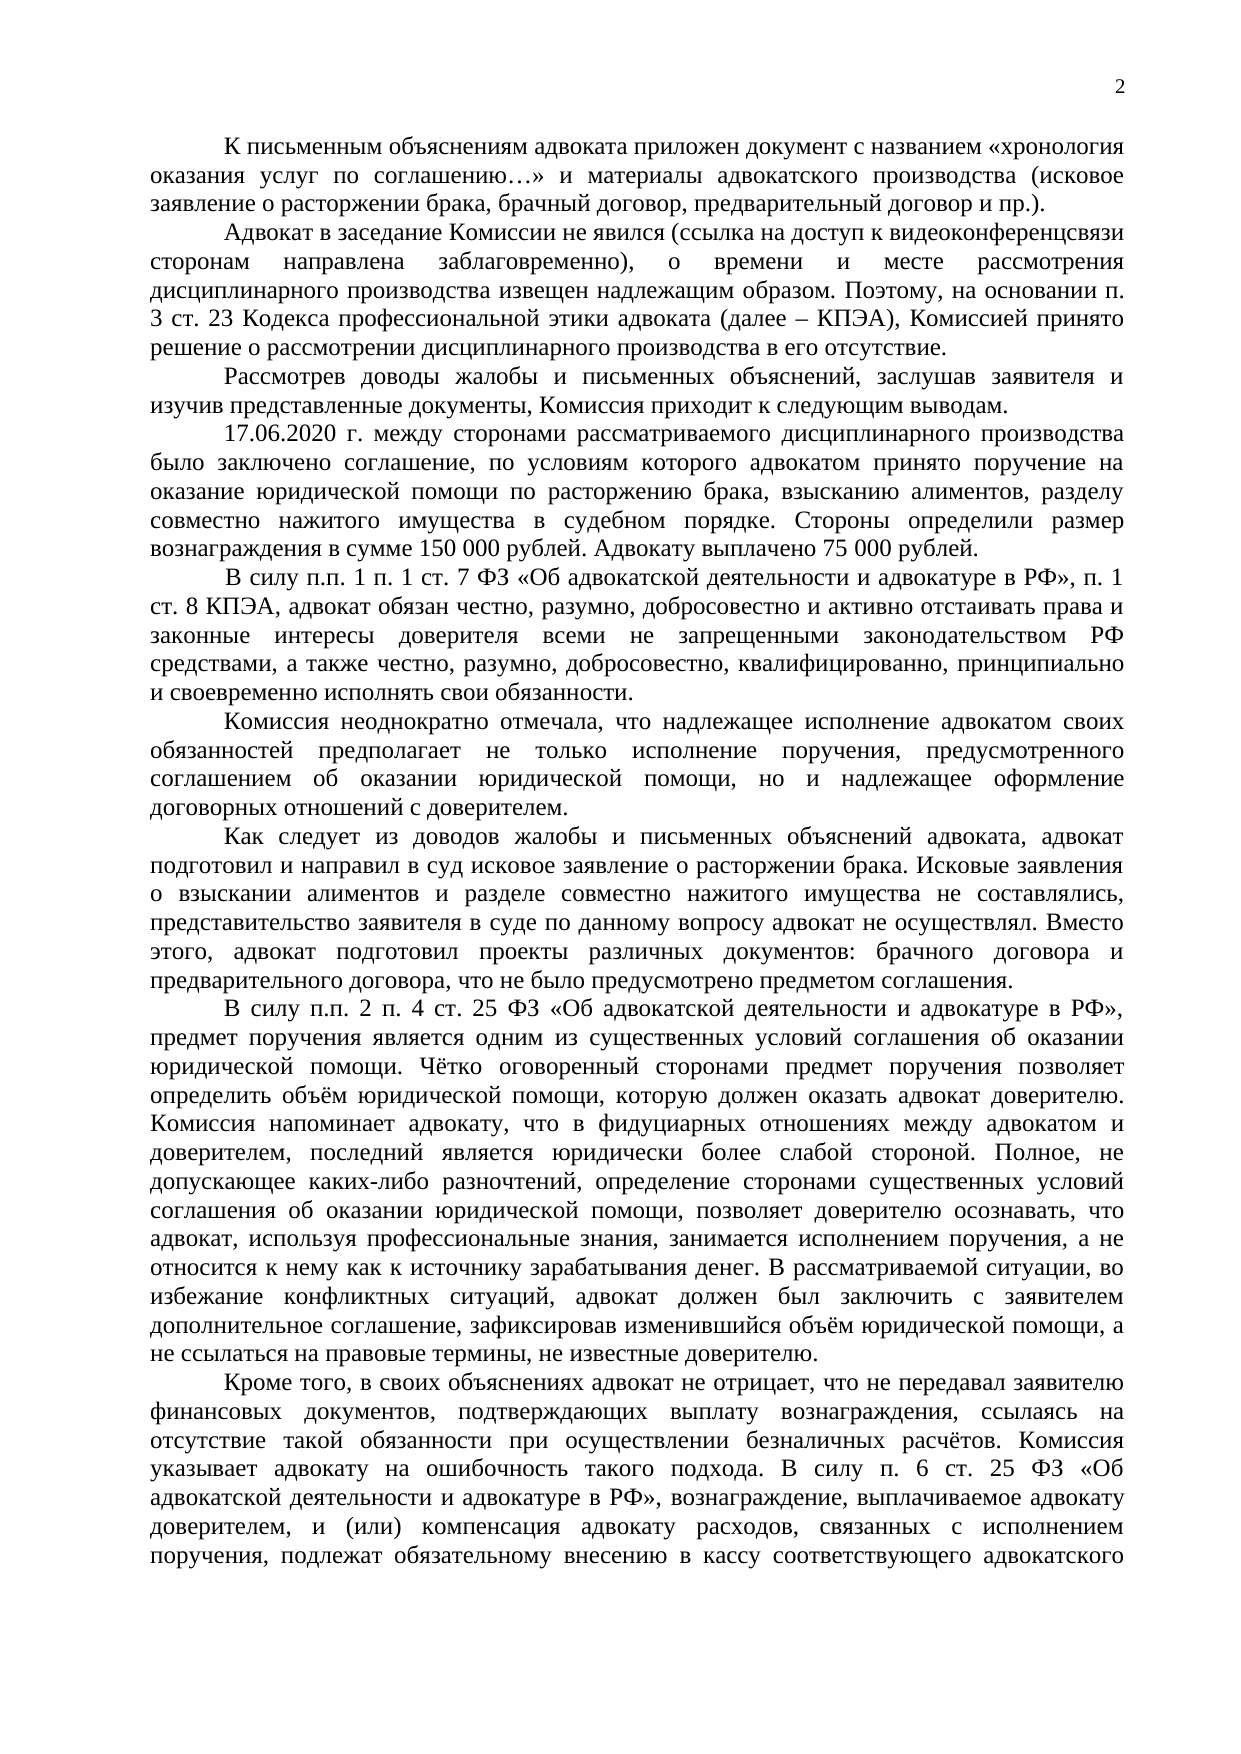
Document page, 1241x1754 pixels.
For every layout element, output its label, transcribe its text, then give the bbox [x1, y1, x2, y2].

text Как следует из доводов жалобы и письменных объяснений адвоката, адвокат подготовил и направил в суд исковое заявление о расторжении брака. Исковые заявления о взыскании алиментов и разделе совместно нажитого имущества не составлялись, представительство заявителя в суде по данному вопросу адвокат не осуществлял. Вместо этого, адвокат подготовил проекты различных документов: брачного договора и предварительного договора, что не было предусмотрено предметом соглашения. [150, 821, 1125, 993]
text Рассмотрев доводы жалобы и письменных объяснений, заслушав заявителя и изучив представленные документы, Комиссия приходит к следующим выводам. [150, 361, 1125, 418]
text Адвокат в заседание Комиссии не явился (ссылка на доступ к видеоконференцсвязи сторонам направлена заблаговременно), о времени и месте рассмотрения дисциплинарного производства извещен надлежащим образом. Поэтому, на основании п. 3 ст. 23 Кодекса профессиональной этики адвоката (далее – КПЭА), Комиссией принято решение о рассмотрении дисциплинарного производства в его отсутствие. [150, 217, 1125, 361]
text В силу п.п. 2 п. 4 ст. 25 ФЗ «Об адвокатской деятельности и адвокатуре в РФ», предмет поручения является одним из существенных условий соглашения об оказании юридической помощи. Чётко оговоренный сторонами предмет поручения позволяет определить объём юридической помощи, которую должен оказать адвокат доверителю. Комиссия напоминает адвокату, что в фидуциарных отношениях между адвокатом и доверителем, последний является юридически более слабой стороной. Полное, не допускающее каких-либо разночтений, определение сторонами существенных условий соглашения об оказании юридической помощи, позволяет доверителю осознавать, что адвокат, используя профессиональные знания, занимается исполнением поручения, а не относится к нему как к источнику зарабатывания денег. В рассматриваемой ситуации, во избежание конфликтных ситуаций, адвокат должен был заключить с заявителем дополнительное соглашение, зафиксировав изменившийся объём юридической помощи, а не ссылаться на правовые термины, не известные доверителю. [150, 993, 1125, 1367]
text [150, 1367, 1125, 1568]
text Комиссия неоднократно отмечала, что надлежащее исполнение адвокатом своих обязанностей предполагает не только исполнение поручения, предусмотренного соглашением об оказании юридической помощи, но и надлежащее оформление договорных отношений с доверителем. [150, 706, 1125, 821]
text К письменным объяснениям адвоката приложен документ с названием «хронология оказания услуг по соглашению…» и материалы адвокатского производства (исковое заявление о расторжении брака, брачный договор, предварительный договор и пр.). [150, 131, 1125, 217]
text 17.06.2020 г. между сторонами рассматриваемого дисциплинарного производства было заключено соглашение, по условиям которого адвокатом принято поручение на оказание юридической помощи по расторжению брака, взысканию алиментов, разделу совместно нажитого имущества в судебном порядке. Стороны определили размер вознаграждения в сумме 150 000 рублей. Адвокату выплачено 75 000 рублей. [150, 418, 1125, 562]
text В силу п.п. 1 п. 1 ст. 7 ФЗ «Об адвокатской деятельности и адвокатуре в РФ», п. 1 ст. 8 КПЭА, адвокат обязан честно, разумно, добросовестно и активно отстаивать права и законные интересы доверителя всеми не запрещенными законодательством РФ средствами, а также честно, разумно, добросовестно, квалифицированно, принципиально и своевременно исполнять свои обязанности. [150, 562, 1125, 706]
